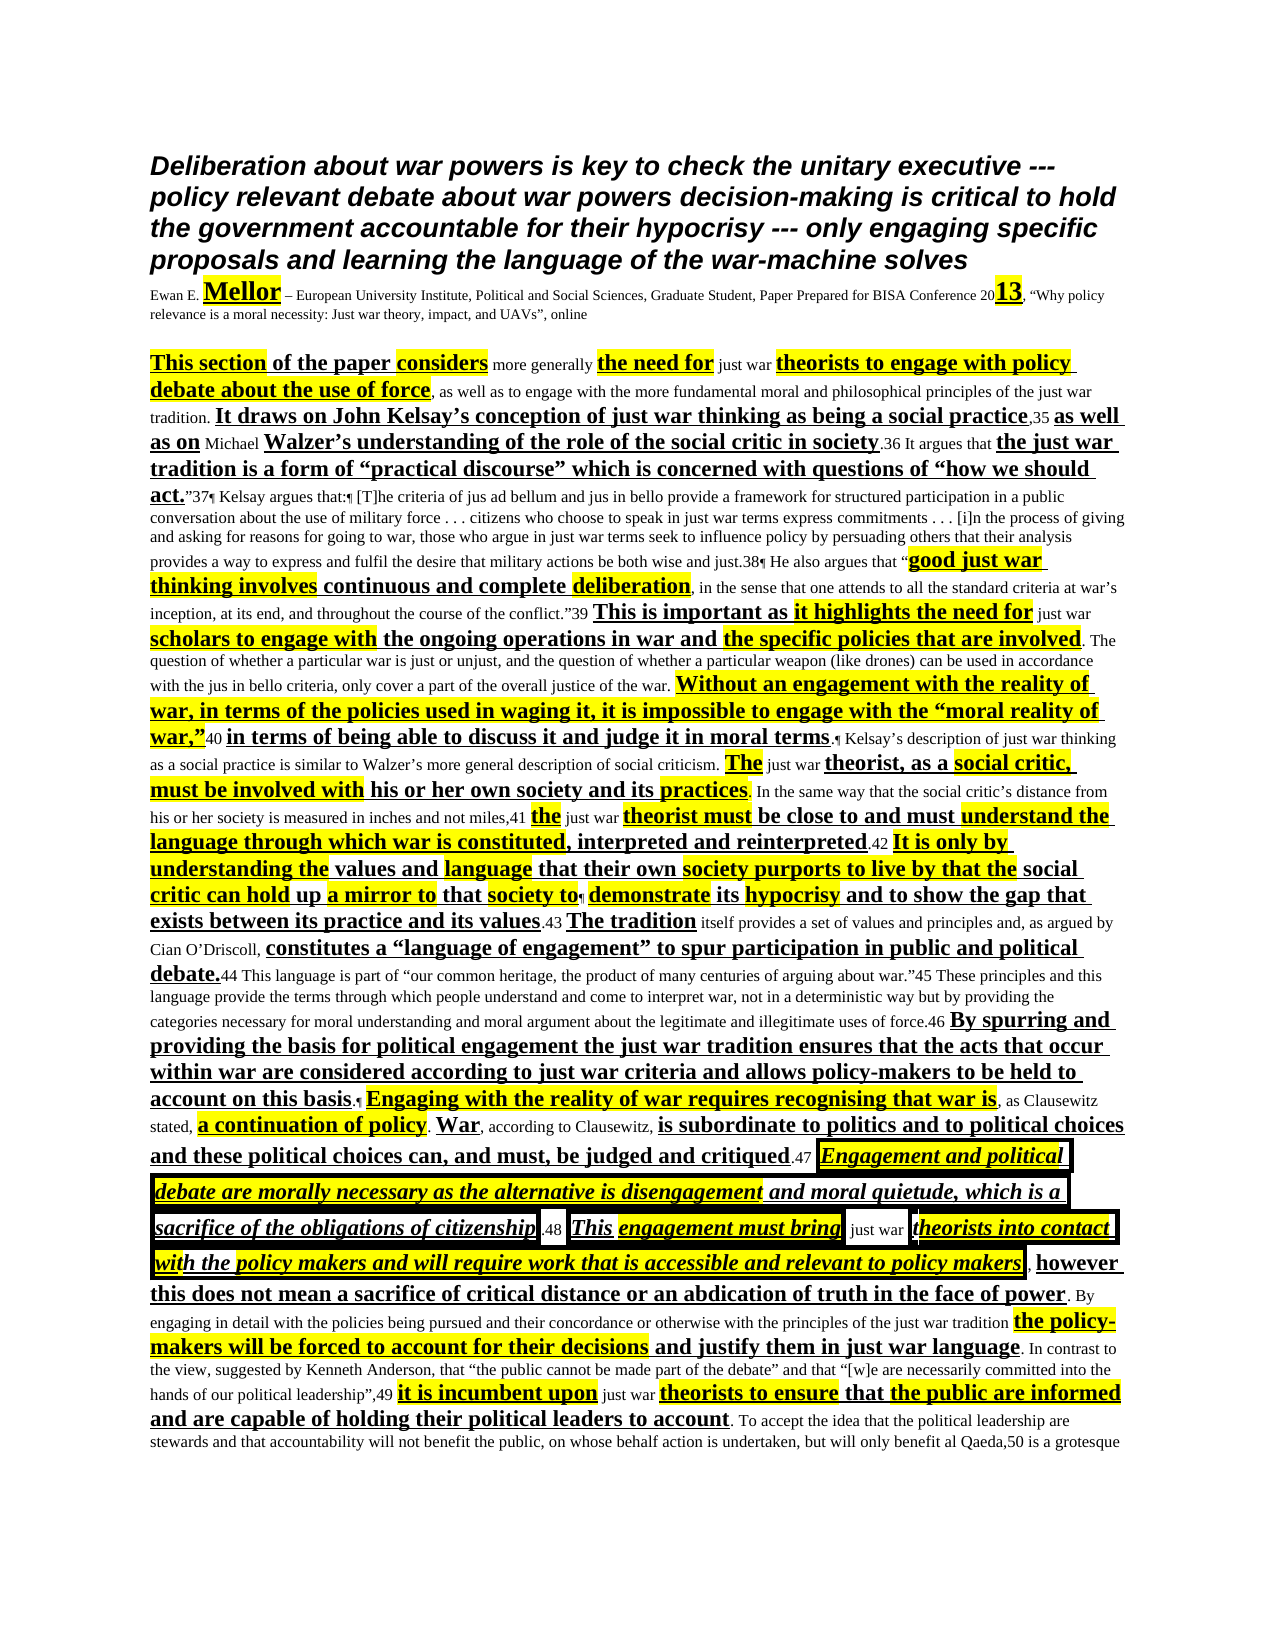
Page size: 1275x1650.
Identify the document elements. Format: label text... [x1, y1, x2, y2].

text Ewan E. Mellor – European University Institute, Political and Social Sciences, Graduate Student, Paper Prepared for BISA Conference 2013, “Why policy relevance is a moral necessity: Just war theory, impact, and UAVs”, online [150, 275, 1125, 323]
text Deliberation about war powers is key to check the unitary executive --- policy relevant debate about war powers decision-making is critical to hold the government accountable for their hypocrisy --- only engaging specific proposals and learning the language of the war-machine solves [150, 150, 1125, 275]
